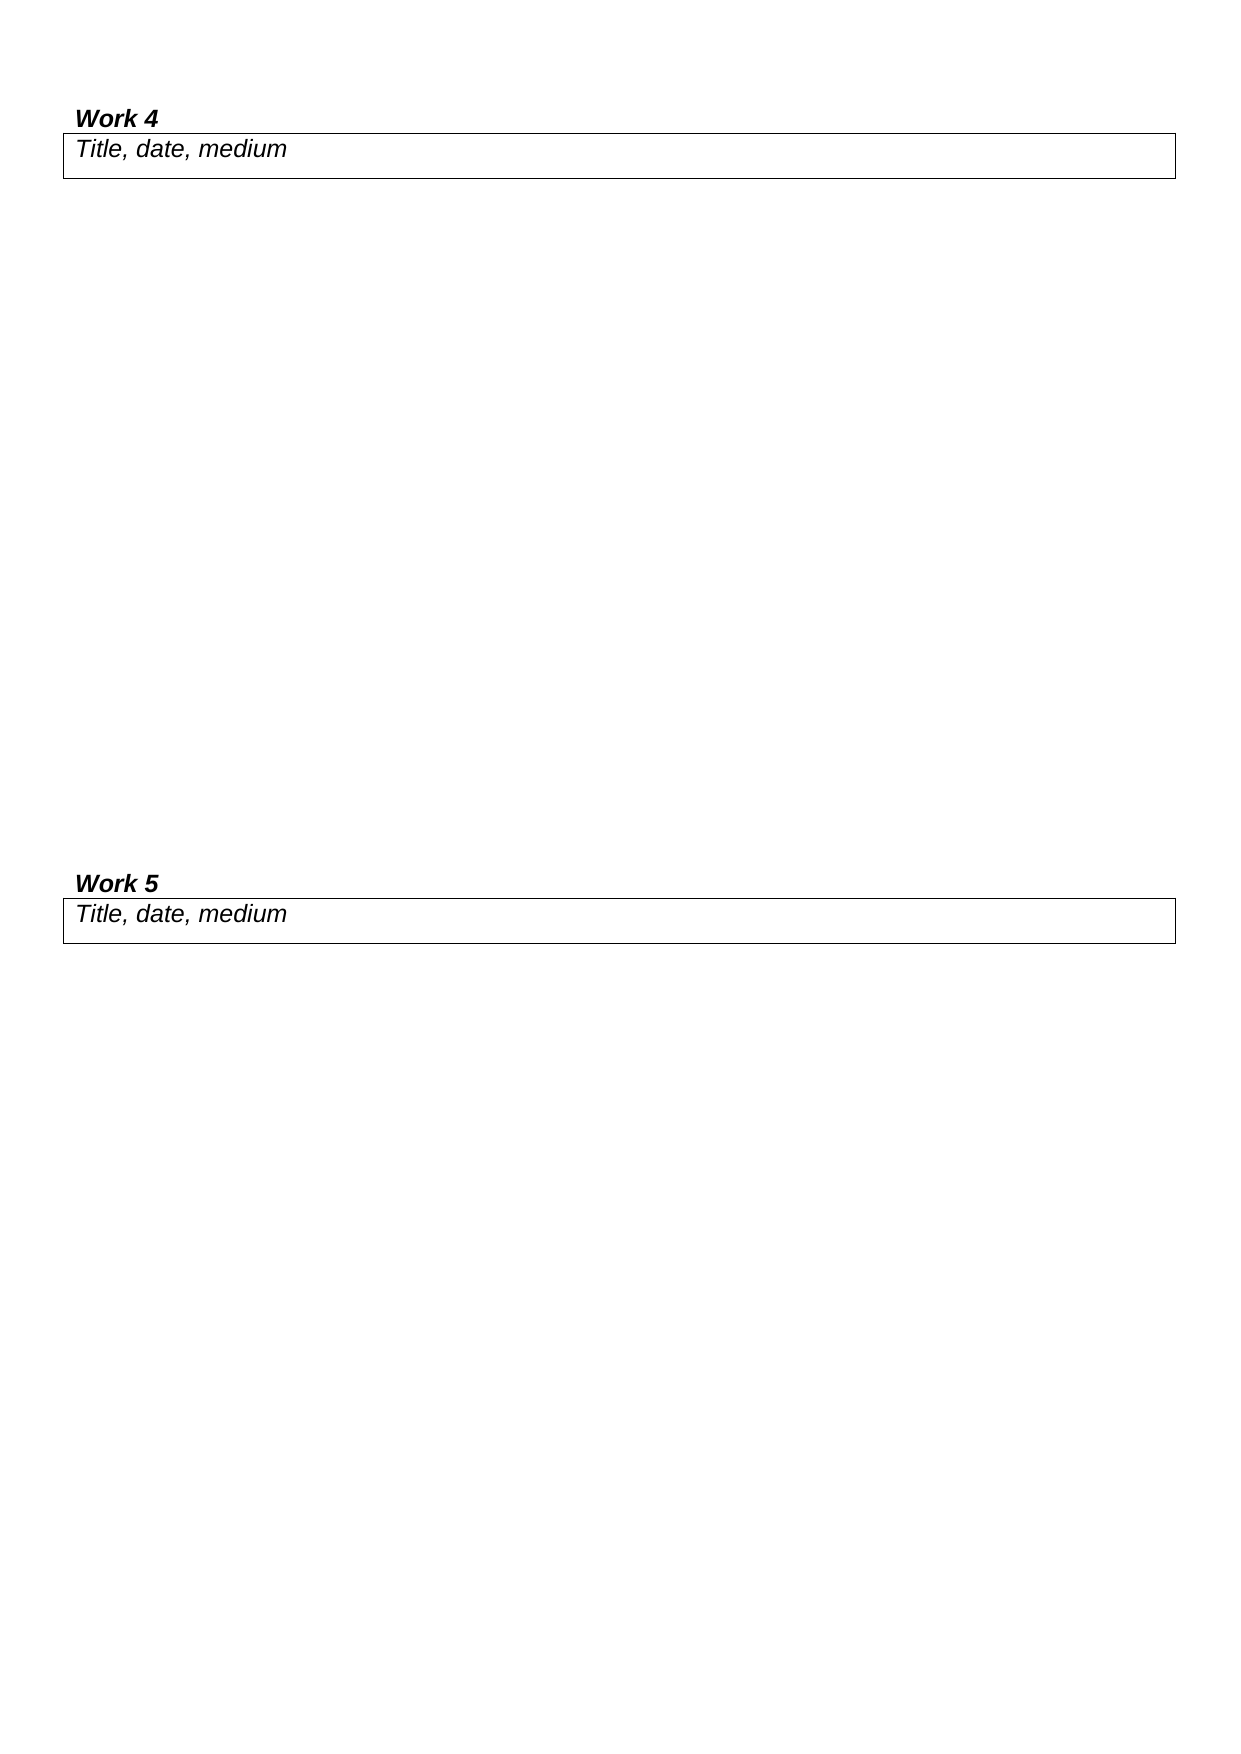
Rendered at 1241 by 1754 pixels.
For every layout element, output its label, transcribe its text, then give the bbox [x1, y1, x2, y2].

table_header Title, date, medium [64, 899, 1175, 943]
text Work 4 [75, 104, 1165, 132]
text Work 5 [75, 869, 1165, 898]
table_header Title, date, medium [64, 134, 1175, 178]
